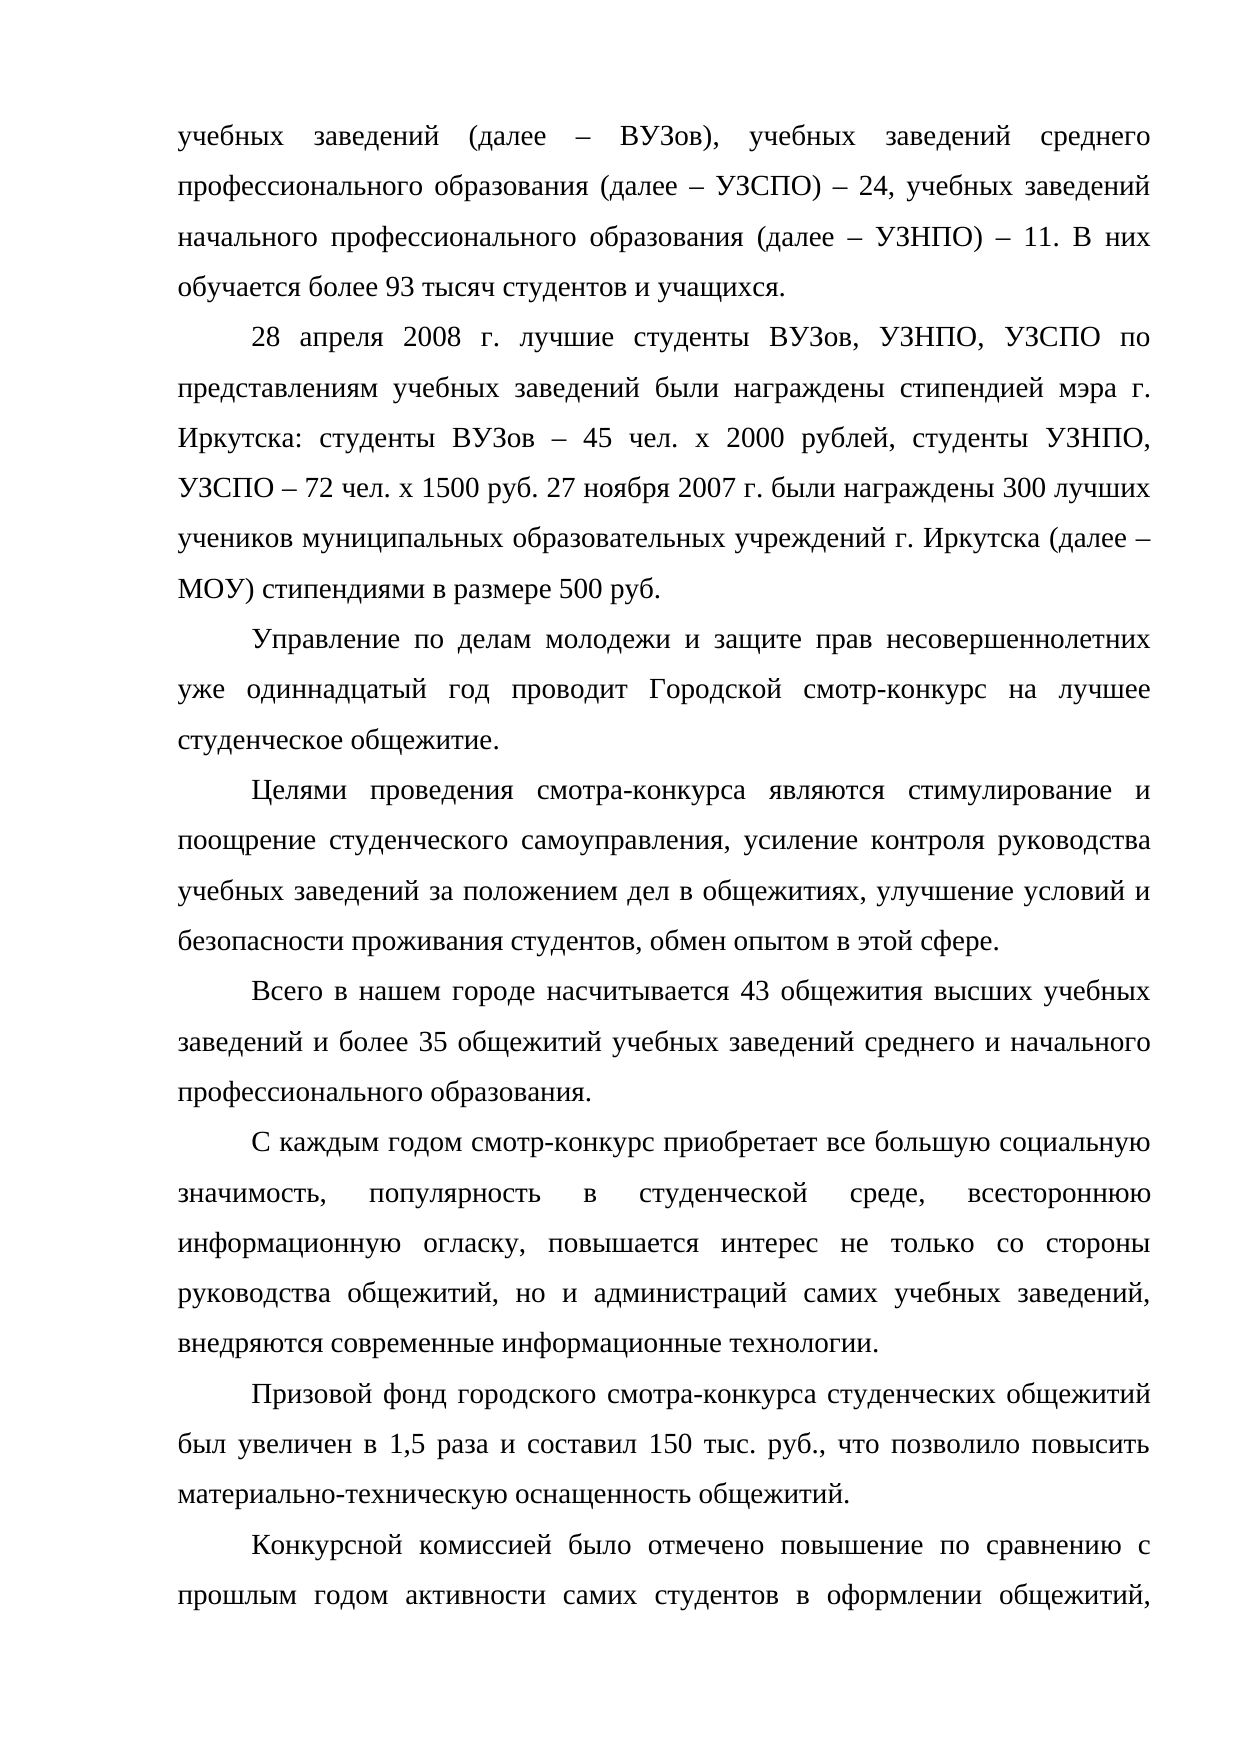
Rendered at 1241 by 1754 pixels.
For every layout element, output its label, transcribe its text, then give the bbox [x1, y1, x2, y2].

text Управление по делам молодежи и защите прав несовершеннолетних уже одиннадцатый год проводит Городской смотр-конкурс на лучшее студенческое общежитие. [177, 621, 1152, 755]
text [177, 118, 1152, 303]
text Целями проведения смотра-конкурса являются стимулирование и поощрение студенческого самоуправления, усиление контроля руководства учебных заведений за положением дел в общежитиях, улучшение условий и безопасности проживания студентов, обмен опытом в этой сфере. [177, 772, 1152, 957]
text 28 апреля 2008 г. лучшие студенты ВУЗов, УЗНПО, УЗСПО по представлениям учебных заведений были награждены стипендией мэра г. Иркутска: студенты ВУЗов – 45 чел. х 2000 рублей, студенты УЗНПО, УЗСПО – 72 чел. х 1500 руб. 27 ноября 2007 г. были награждены 300 лучших учеников муниципальных образовательных учреждений г. Иркутска (далее – МОУ) стипендиями в размере 500 руб. [177, 319, 1152, 604]
text Призовой фонд городского смотра-конкурса студенческих общежитий был увеличен в 1,5 раза и составил 150 тыс. руб., что позволило повысить материально-техническую оснащенность общежитий. [177, 1376, 1152, 1510]
text Всего в нашем городе насчитывается 43 общежития высших учебных заведений и более 35 общежитий учебных заведений среднего и начального профессионального образования. [177, 973, 1152, 1108]
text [177, 1527, 1152, 1611]
text С каждым годом смотр-конкурс приобретает все большую социальную значимость, популярность в студенческой среде, всестороннюю информационную огласку, повышается интерес не только со стороны руководства общежитий, но и администраций самих учебных заведений, внедряются современные информационные технологии. [177, 1124, 1152, 1359]
